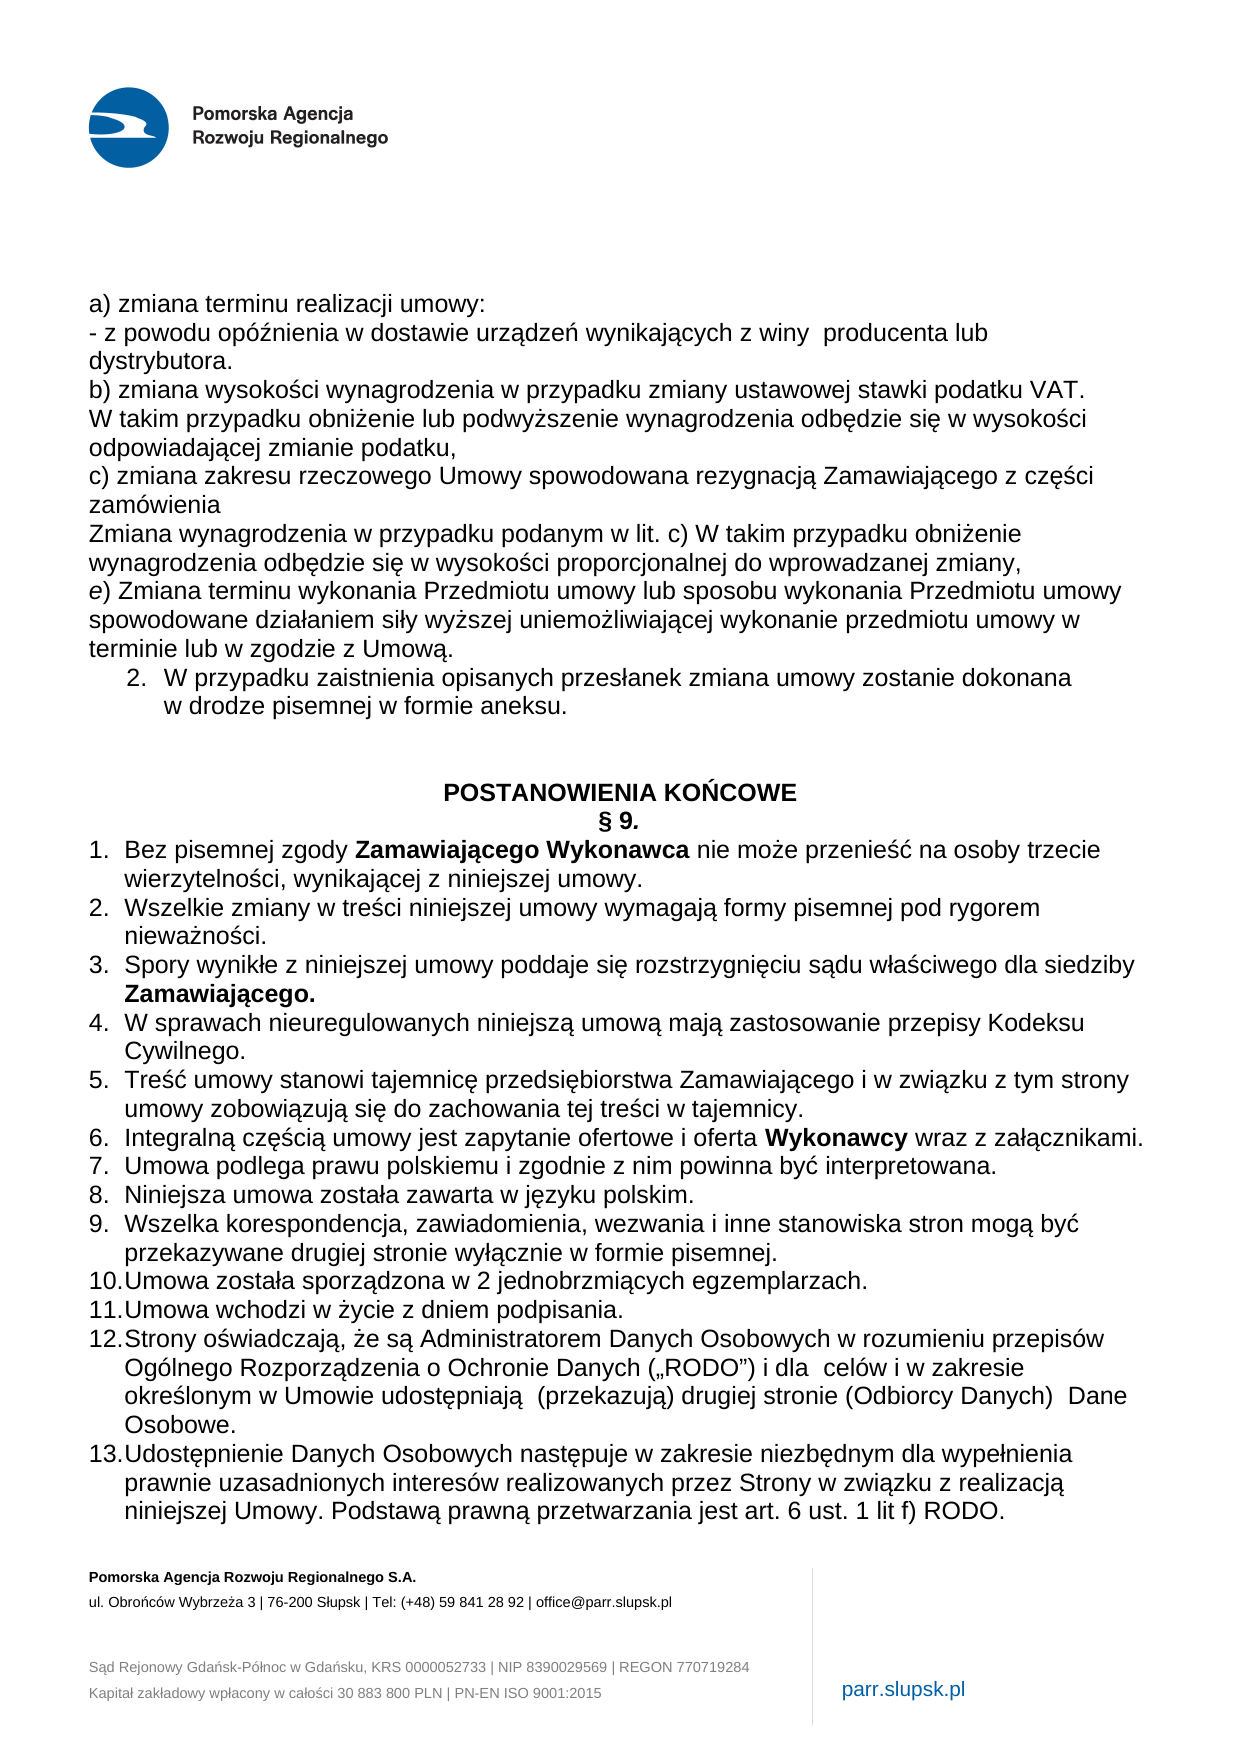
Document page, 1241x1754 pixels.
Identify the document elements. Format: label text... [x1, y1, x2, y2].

picture [0, 0, 1241, 236]
text c) zmiana zakresu rzeczowego Umowy spowodowana rezygnacją Zamawiającego z części zamówienia [89, 461, 1152, 519]
text a) zmiana terminu realizacji umowy: [89, 289, 1152, 317]
text Zmiana wynagrodzenia w przypadku podanym w lit. c) W takim przypadku obniżenie wynagrodzenia odbędzie się w wysokości proporcjonalnej do wprowadzanej zmiany, [89, 519, 1152, 576]
text b) zmiana wysokości wynagrodzenia w przypadku zmiany ustawowej stawki podatku VAT. W takim przypadku obniżenie lub podwyższenie wynagrodzenia odbędzie się w wysokości odpowiadającej zmianie podatku, [89, 375, 1152, 461]
list Umowa została sporządzona w 2 jednobrzmiących egzemplarzach. [89, 1266, 1152, 1295]
list Udostępnienie Danych Osobowych następuje w zakresie niezbędnym dla wypełnienia prawnie uzasadnionych interesów realizowanych przez Strony w związku z realizacją niniejszej Umowy. Podstawą prawną przetwarzania jest art. 6 ust. 1 lit f) RODO. [89, 1439, 1152, 1525]
list Umowa wchodzi w życie z dniem podpisania. [89, 1295, 1152, 1324]
list Strony oświadczają, że są Administratorem Danych Osobowych w rozumieniu przepisów Ogólnego Rozporządzenia o Ochronie Danych („RODO”) i dla celów i w zakresie określonym w Umowie udostępniają (przekazują) drugiej stronie (Odbiorcy Danych) Dane Osobowe. [89, 1324, 1152, 1439]
text § 9. [89, 806, 1152, 835]
list Treść umowy stanowi tajemnicę przedsiębiorstwa Zamawiającego i w związku z tym strony umowy zobowiązują się do zachowania tej treści w tajemnicy. [89, 1065, 1152, 1122]
list Spory wynikłe z niniejszej umowy poddaje się rozstrzygnięciu sądu właściwego dla siedziby Zamawiającego. [89, 950, 1152, 1007]
list Niniejsza umowa została zawarta w języku polskim. [89, 1180, 1152, 1209]
list Umowa podlega prawu polskiemu i zgodnie z nim powinna być interpretowana. [89, 1151, 1152, 1180]
list Bez pisemnej zgody Zamawiającego Wykonawca nie może przenieść na osoby trzecie wierzytelności, wynikającej z niniejszej umowy. [89, 835, 1152, 892]
list Integralną częścią umowy jest zapytanie ofertowe i oferta Wykonawcy wraz z załącznikami. [89, 1122, 1152, 1151]
text e) Zmiana terminu wykonania Przedmiotu umowy lub sposobu wykonania Przedmiotu umowy spowodowane działaniem siły wyższej uniemożliwiającej wykonanie przedmiotu umowy w terminie lub w zgodzie z Umową. [89, 576, 1152, 662]
list Wszelka korespondencja, zawiadomienia, wezwania i inne stanowiska stron mogą być przekazywane drugiej stronie wyłącznie w formie pisemnej. [89, 1209, 1152, 1266]
list W przypadku zaistnienia opisanych przesłanek zmiana umowy zostanie dokonana w drodze pisemnej w formie aneksu. [126, 662, 1152, 720]
list Wszelkie zmiany w treści niniejszej umowy wymagają formy pisemnej pod rygorem nieważności. [89, 892, 1152, 950]
text - z powodu opóźnienia w dostawie urządzeń wynikających z winy producenta lub dystrybutora. [89, 317, 1152, 375]
list W sprawach nieuregulowanych niniejszą umową mają zastosowanie przepisy Kodeksu Cywilnego. [89, 1007, 1152, 1065]
text POSTANOWIENIA KOŃCOWE [89, 777, 1152, 806]
